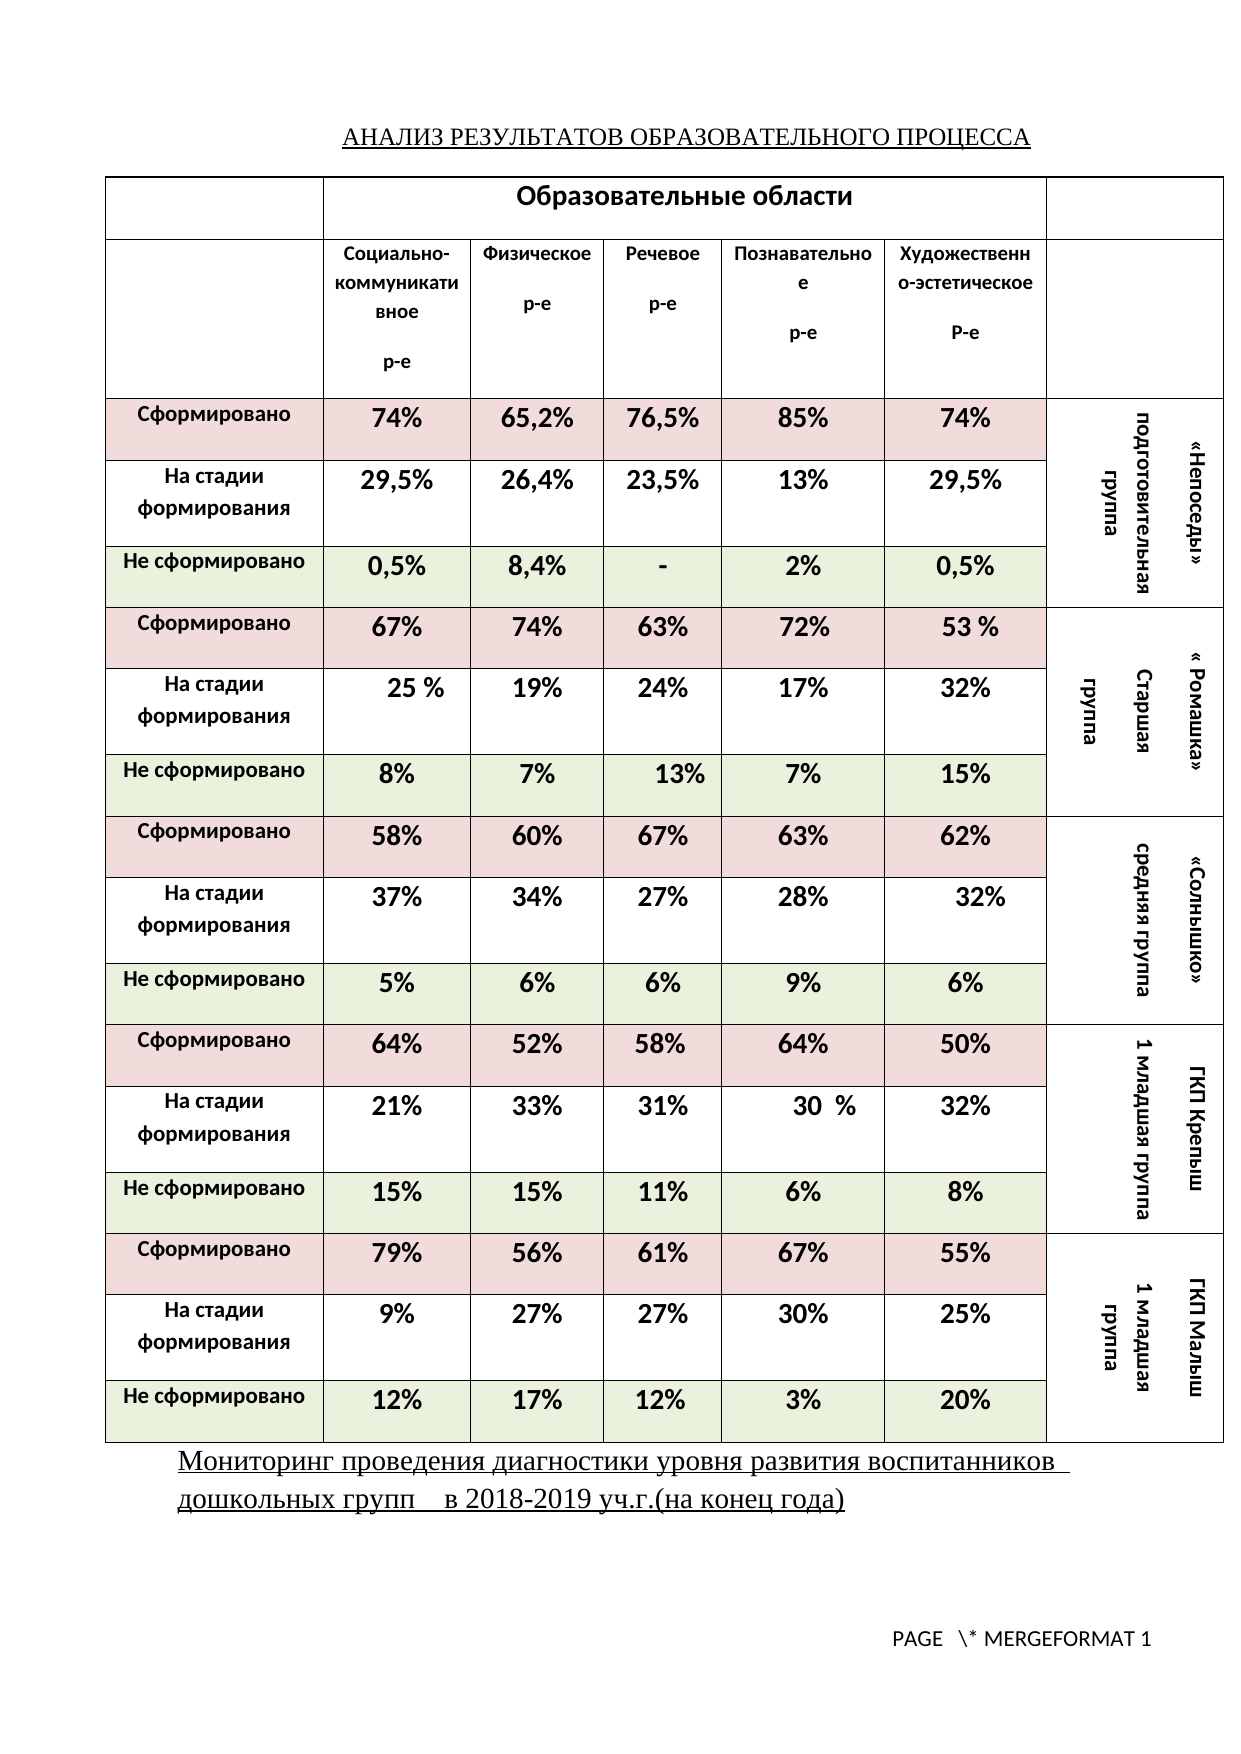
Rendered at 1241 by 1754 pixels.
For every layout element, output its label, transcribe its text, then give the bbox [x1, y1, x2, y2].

table_cell ГКП Крепыш 1 младшая группа [1047, 1025, 1223, 1233]
table_cell 32% [885, 878, 1046, 963]
table_cell 32% [885, 669, 1046, 754]
table_cell Познавательное р-е [722, 240, 884, 398]
table_cell 15% [885, 755, 1046, 816]
table_cell На стадии формирования [106, 878, 323, 963]
table_cell 34% [471, 878, 603, 963]
table_cell 53 % [885, 608, 1046, 668]
table_cell 72% [722, 608, 884, 668]
table_cell 12% [604, 1381, 721, 1442]
table_cell 62% [885, 817, 1046, 877]
table_cell 6% [722, 1173, 884, 1233]
table_cell На стадии формирования [106, 461, 323, 546]
table_cell 27% [604, 878, 721, 963]
table_cell 58% [324, 817, 470, 877]
table_cell На стадии формирования [106, 669, 323, 754]
table_cell 8% [885, 1173, 1046, 1233]
table_cell 13% [604, 755, 721, 816]
table_cell 5% [324, 964, 470, 1024]
table_cell 15% [471, 1173, 603, 1233]
table_cell Физическое р-е [471, 240, 603, 398]
table_cell 52% [471, 1025, 603, 1086]
table_cell 2% [722, 547, 884, 607]
table_cell 56% [471, 1234, 603, 1294]
table_cell Сформировано [106, 817, 323, 877]
table_cell 6% [471, 964, 603, 1024]
table_cell 7% [471, 755, 603, 816]
table_cell 29,5% [885, 461, 1046, 546]
table_cell [1047, 240, 1223, 398]
table_cell 0,5% [324, 547, 470, 607]
table_cell 76,5% [604, 399, 721, 460]
table_cell 26,4% [471, 461, 603, 546]
table_cell - [604, 547, 721, 607]
table_cell 32% [885, 1087, 1046, 1172]
table_cell 74% [324, 399, 470, 460]
table_cell 74% [885, 399, 1046, 460]
table_cell 67% [722, 1234, 884, 1294]
table_cell 64% [324, 1025, 470, 1086]
table_header Образовательные области [324, 178, 1046, 239]
table_cell 8% [324, 755, 470, 816]
table_cell 74% [471, 608, 603, 668]
table_cell Сформировано [106, 1234, 323, 1294]
table_cell 17% [471, 1381, 603, 1442]
table_cell 19% [471, 669, 603, 754]
table_cell 67% [604, 817, 721, 877]
table_cell 6% [604, 964, 721, 1024]
table_cell 58% [604, 1025, 721, 1086]
table_cell Не сформировано [106, 1173, 323, 1233]
table_cell Не сформировано [106, 964, 323, 1024]
table_cell 6% [885, 964, 1046, 1024]
table_cell 25 % [324, 669, 470, 754]
table_cell 15% [324, 1173, 470, 1233]
table_cell 0,5% [885, 547, 1046, 607]
table_cell 64% [722, 1025, 884, 1086]
table_cell 9% [722, 964, 884, 1024]
table_cell 21% [324, 1087, 470, 1172]
table_cell 27% [604, 1295, 721, 1380]
table_cell Не сформировано [106, 755, 323, 816]
table_cell 79% [324, 1234, 470, 1294]
table_cell 65,2% [471, 399, 603, 460]
table_cell 63% [604, 608, 721, 668]
table_header [1047, 178, 1223, 239]
text Мониторинг проведения диагностики уровня развития воспитанников дошкольных групп в 2018-2019 уч.г.(на конец года) [177, 1443, 1152, 1515]
table_cell Художественно-эстетическое Р-е [885, 240, 1046, 398]
table_cell 63% [722, 817, 884, 877]
text АНАЛИЗ РЕЗУЛЬТАТОВ ОБРАЗОВАТЕЛЬНОГО ПРОЦЕССА [222, 122, 1152, 151]
table_header [106, 178, 323, 239]
table_cell Сформировано [106, 399, 323, 460]
table_cell Речевое р-е [604, 240, 721, 398]
table_cell 33% [471, 1087, 603, 1172]
table_cell Сформировано [106, 1025, 323, 1086]
table_cell 24% [604, 669, 721, 754]
table_cell 60% [471, 817, 603, 877]
table_cell 27% [471, 1295, 603, 1380]
table_cell 23,5% [604, 461, 721, 546]
table_cell 7% [722, 755, 884, 816]
table_cell 12% [324, 1381, 470, 1442]
table_cell 85% [722, 399, 884, 460]
table_cell 17% [722, 669, 884, 754]
table_cell 61% [604, 1234, 721, 1294]
table_cell Сформировано [106, 608, 323, 668]
table_cell На стадии формирования [106, 1295, 323, 1380]
table_cell 3% [722, 1381, 884, 1442]
table_cell 9% [324, 1295, 470, 1380]
table_cell «Солнышко» средняя группа [1047, 817, 1223, 1024]
table_cell На стадии формирования [106, 1087, 323, 1172]
table_cell [106, 240, 323, 398]
table_cell 25% [885, 1295, 1046, 1380]
table_cell 37% [324, 878, 470, 963]
table_cell ГКП Малыш 1 младшая группа [1047, 1234, 1223, 1442]
table_cell 13% [722, 461, 884, 546]
table_cell «Непоседы» подготовительнаягруппа [1047, 399, 1223, 607]
table_cell 67% [324, 608, 470, 668]
table_cell 11% [604, 1173, 721, 1233]
table_cell 29,5% [324, 461, 470, 546]
table_cell 30 % [722, 1087, 884, 1172]
table_cell Не сформировано [106, 1381, 323, 1442]
table_cell 50% [885, 1025, 1046, 1086]
table_cell Не сформировано [106, 547, 323, 607]
table_cell 8,4% [471, 547, 603, 607]
table_cell 30% [722, 1295, 884, 1380]
table_cell « Ромашка» Старшая группа [1047, 608, 1223, 816]
table_cell 28% [722, 878, 884, 963]
table_cell Социально-коммуникативное р-е [324, 240, 470, 398]
table_cell 31% [604, 1087, 721, 1172]
table_cell 20% [885, 1381, 1046, 1442]
table_cell 55% [885, 1234, 1046, 1294]
